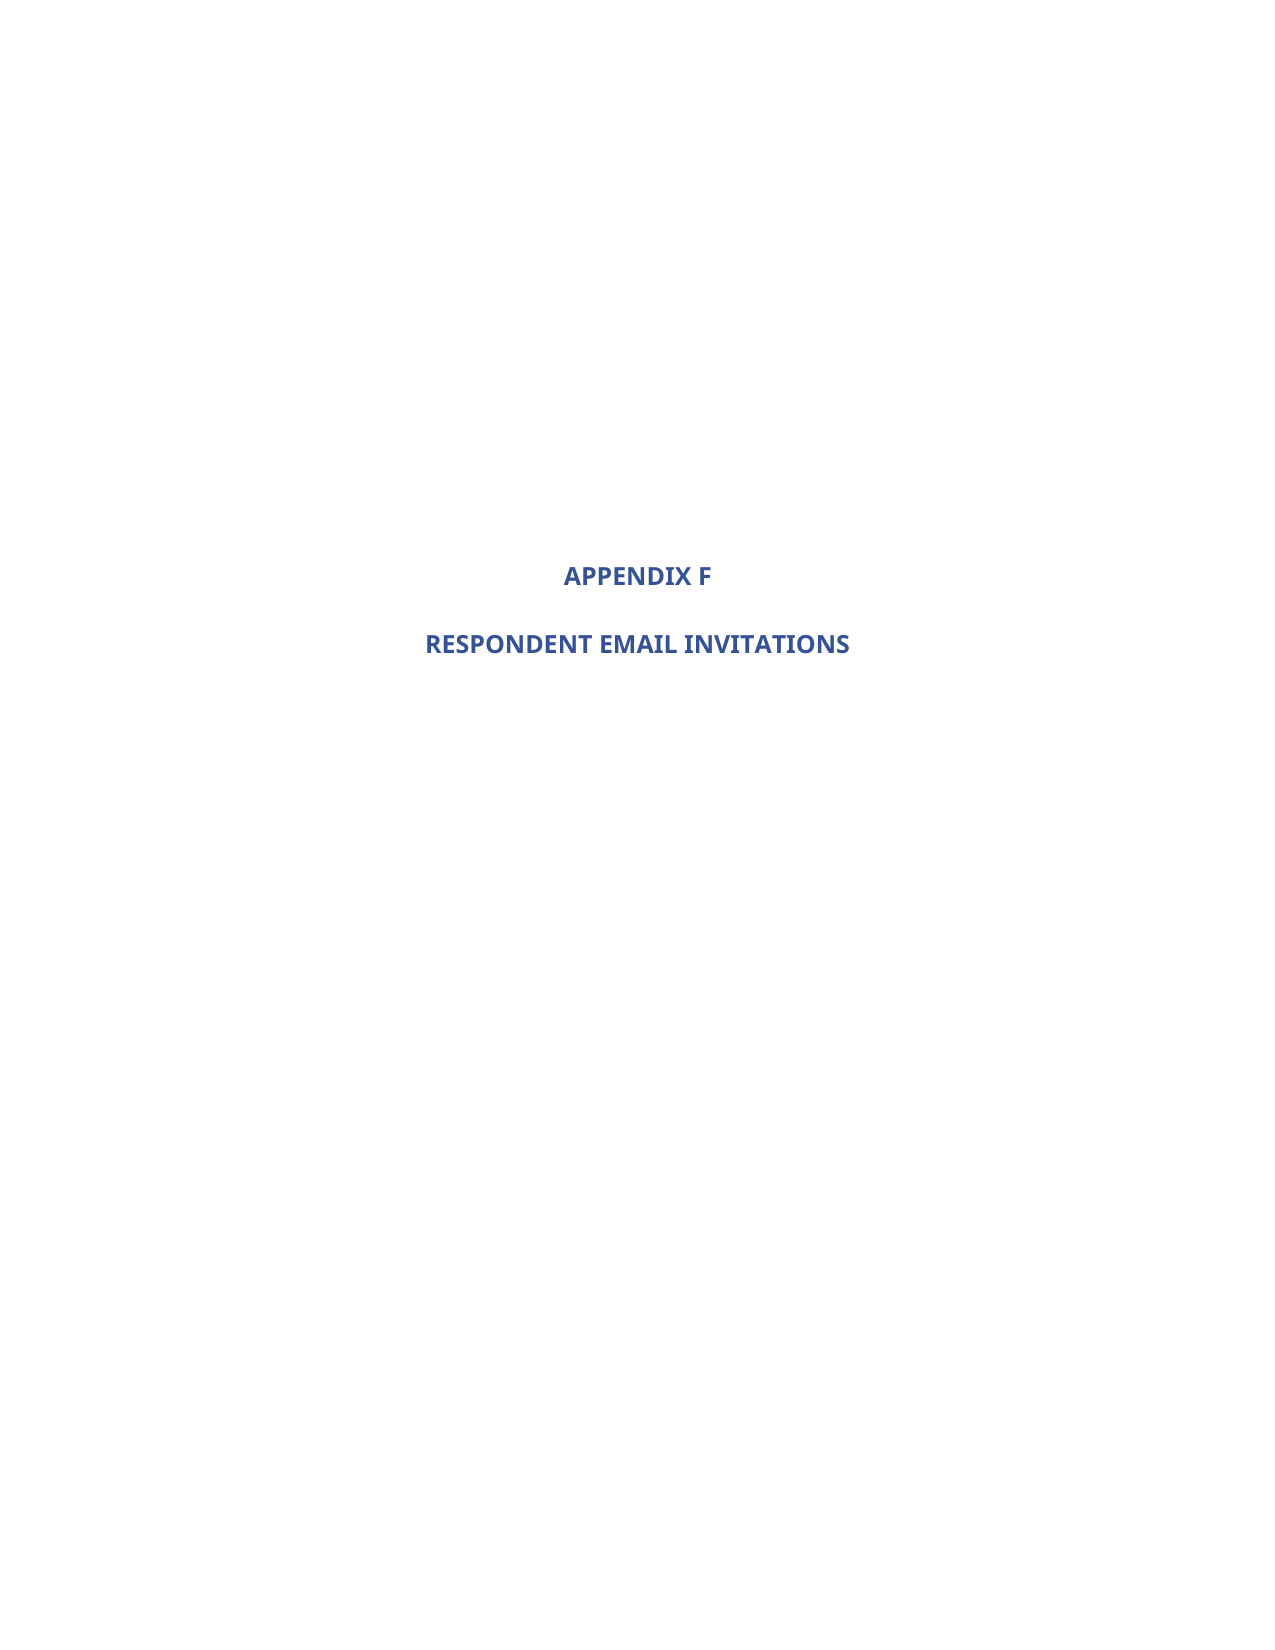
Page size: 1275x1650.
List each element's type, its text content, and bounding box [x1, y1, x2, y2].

subtitle respondent email invitations [150, 627, 1125, 661]
subtitle APPENDIX F [150, 559, 1125, 593]
